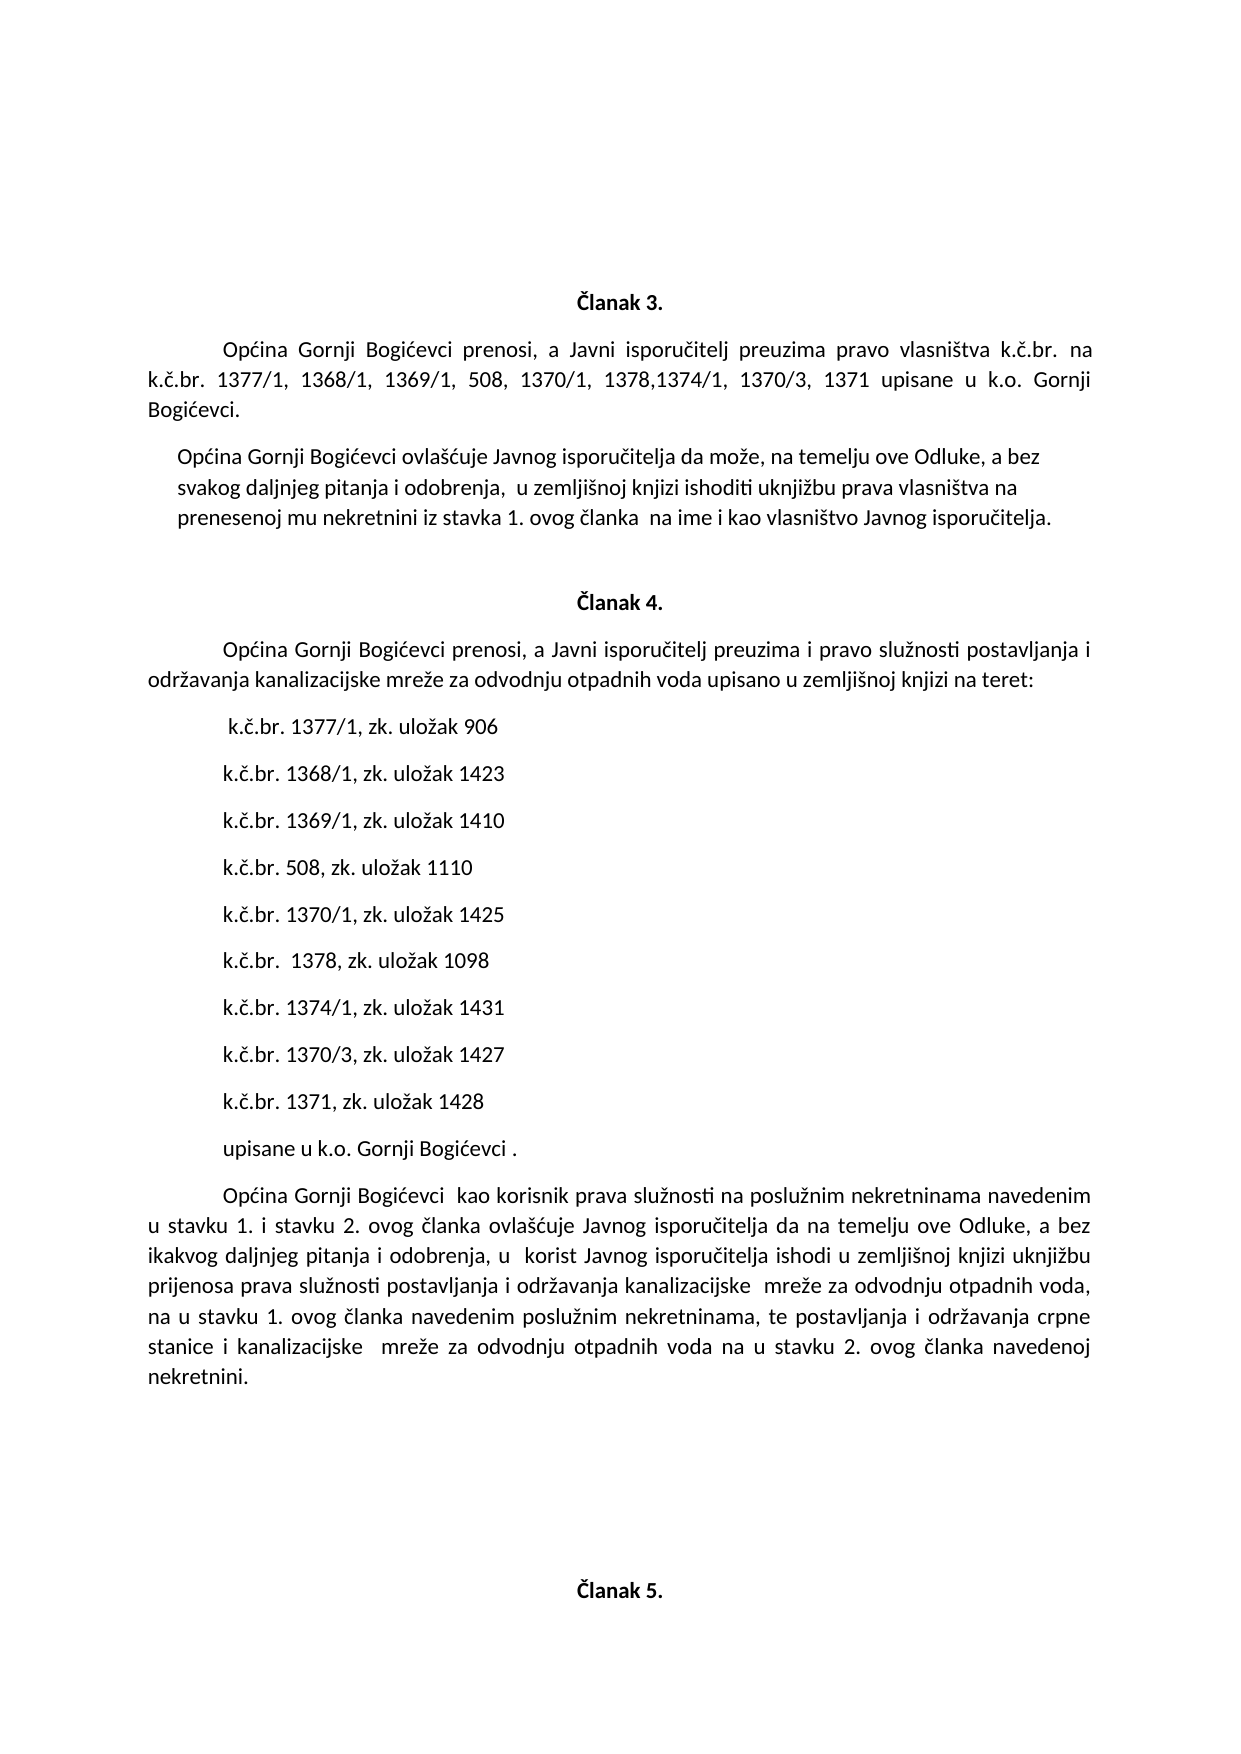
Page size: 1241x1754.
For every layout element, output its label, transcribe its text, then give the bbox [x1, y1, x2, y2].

text Članak 5. [148, 1576, 1093, 1604]
text Općina Gornji Bogićevci ovlašćuje Javnog isporučitelja da može, na temelju ove Odluke, a bez svakog daljnjeg pitanja i odobrenja, u zemljišnoj knjizi ishoditi uknjižbu prava vlasništva na prenesenoj mu nekretnini iz stavka 1. ovog članka na ime i kao vlasništvo Javnog isporučitelja. [177, 442, 1093, 531]
text k.č.br. 1368/1, zk. uložak 1423 [148, 759, 1093, 787]
text Članak 4. [148, 588, 1093, 616]
text k.č.br. 1371, zk. uložak 1428 [148, 1087, 1093, 1115]
text k.č.br. 1374/1, zk. uložak 1431 [148, 993, 1093, 1021]
text upisane u k.o. Gornji Bogićevci . [148, 1134, 1093, 1162]
text k.č.br. 1377/1, zk. uložak 906 [148, 712, 1093, 740]
text Općina Gornji Bogićevci prenosi, a Javni isporučitelj preuzima pravo vlasništva k.č.br. na k.č.br. 1377/1, 1368/1, 1369/1, 508, 1370/1, 1378,1374/1, 1370/3, 1371 upisane u k.o. Gornji Bogićevci. [148, 335, 1093, 423]
text k.č.br. 1370/1, zk. uložak 1425 [148, 900, 1093, 928]
text k.č.br. 508, zk. uložak 1110 [148, 853, 1093, 881]
text Općina Gornji Bogićevci kao korisnik prava služnosti na poslužnim nekretninama navedenim u stavku 1. i stavku 2. ovog članka ovlašćuje Javnog isporučitelja da na temelju ove Odluke, a bez ikakvog daljnjeg pitanja i odobrenja, u korist Javnog isporučitelja ishodi u zemljišnoj knjizi uknjižbu prijenosa prava služnosti postavljanja i održavanja kanalizacijske mreže za odvodnju otpadnih voda, na u stavku 1. ovog članka navedenim poslužnim nekretninama, te postavljanja i održavanja crpne stanice i kanalizacijske mreže za odvodnju otpadnih voda na u stavku 2. ovog članka navedenoj nekretnini. [148, 1181, 1093, 1390]
text Članak 3. [148, 288, 1093, 316]
text k.č.br. 1369/1, zk. uložak 1410 [148, 806, 1093, 834]
text k.č.br. 1378, zk. uložak 1098 [148, 947, 1093, 974]
text k.č.br. 1370/3, zk. uložak 1427 [148, 1040, 1093, 1068]
text Općina Gornji Bogićevci prenosi, a Javni isporučitelj preuzima i pravo služnosti postavljanja i održavanja kanalizacijske mreže za odvodnju otpadnih voda upisano u zemljišnoj knjizi na teret: [148, 635, 1093, 693]
